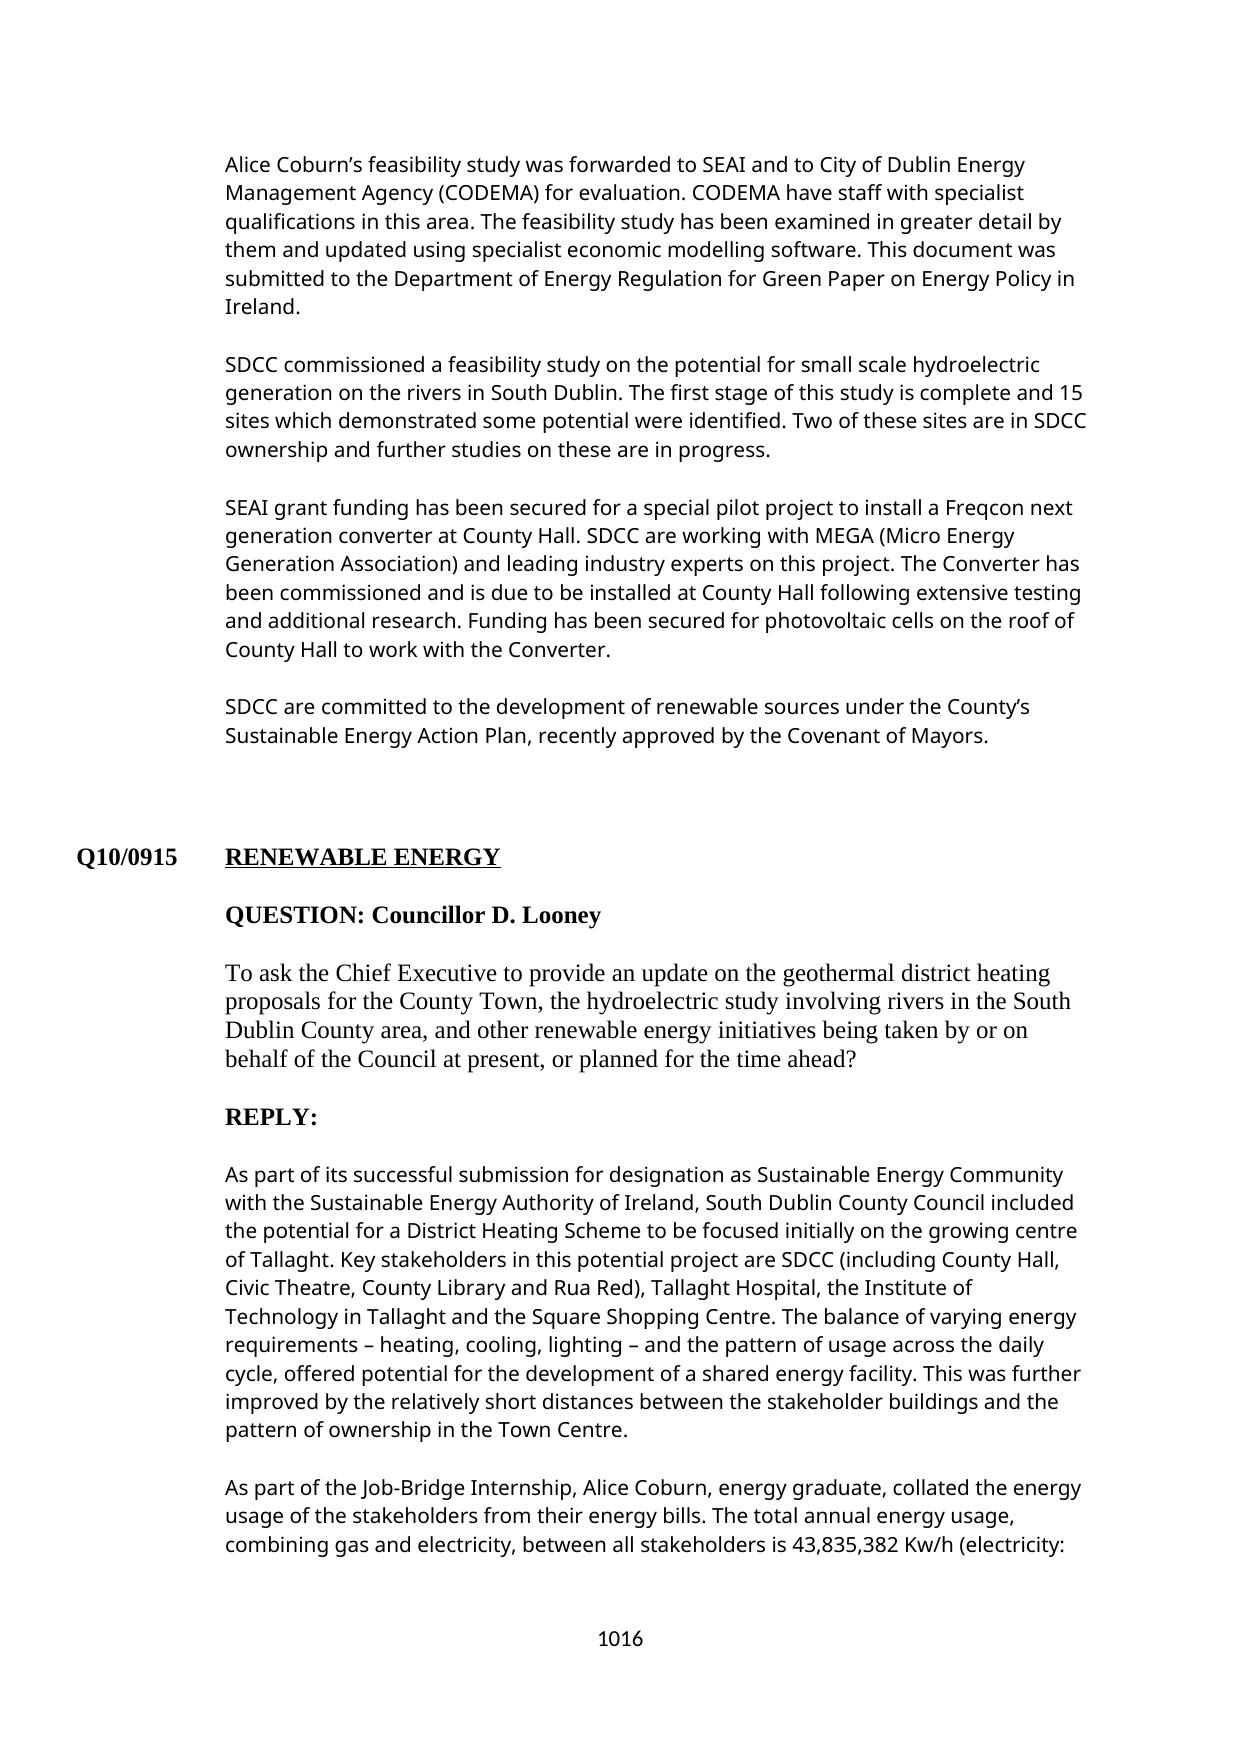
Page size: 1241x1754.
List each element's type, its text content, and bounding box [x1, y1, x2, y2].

text As part of its successful submission for designation as Sustainable Energy Community with the Sustainable Energy Authority of Ireland, South Dublin County Council included the potential for a District Heating Scheme to be focused initially on the growing centre of Tallaght. Key stakeholders in this potential project are SDCC (including County Hall, Civic Theatre, County Library and Rua Red), Tallaght Hospital, the Institute of Technology in Tallaght and the Square Shopping Centre. The balance of varying energy requirements – heating, cooling, lighting – and the pattern of usage across the daily cycle, offered potential for the development of a shared energy facility. This was further improved by the relatively short distances between the stakeholder buildings and the pattern of ownership in the Town Centre. [225, 1160, 1090, 1444]
text REPLY: [150, 1102, 1090, 1131]
text SEAI grant funding has been secured for a special pilot project to install a Freqcon next generation converter at County Hall. SDCC are working with MEGA (Micro Energy Generation Association) and leading industry experts on this project. The Converter has been commissioned and is due to be installed at County Hall following extensive testing and additional research. Funding has been secured for photovoltaic cells on the roof of County Hall to work with the Converter. [225, 493, 1090, 663]
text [225, 1473, 1090, 1558]
text Alice Coburn’s feasibility study was forwarded to SEAI and to City of Dublin Energy Management Agency (CODEMA) for evaluation. CODEMA have staff with specialist qualifications in this area. The feasibility study has been examined in greater detail by them and updated using specialist economic modelling software. This document was submitted to the Department of Energy Regulation for Green Paper on Energy Policy in Ireland. [225, 150, 1090, 321]
text SDCC are committed to the development of renewable sources under the County’s Sustainable Energy Action Plan, recently approved by the Covenant of Mayors. [225, 692, 1090, 749]
text SDCC commissioned a feasibility study on the potential for small scale hydroelectric generation on the rivers in South Dublin. The first stage of this study is complete and 15 sites which demonstrated some potential were identified. Two of these sites are in SDCC ownership and further studies on these are in progress. [225, 350, 1090, 463]
text QUESTION: Councillor D. Looney [150, 900, 1090, 928]
text To ask the Chief Executive to provide an update on the geothermal district heating proposals for the County Town, the hydroelectric study involving rivers in the South Dublin County area, and other renewable energy initiatives being taken by or on behalf of the Council at present, or planned for the time ahead? [225, 958, 1090, 1073]
text Q10/0915 RENEWABLE ENERGY [76, 842, 1090, 871]
